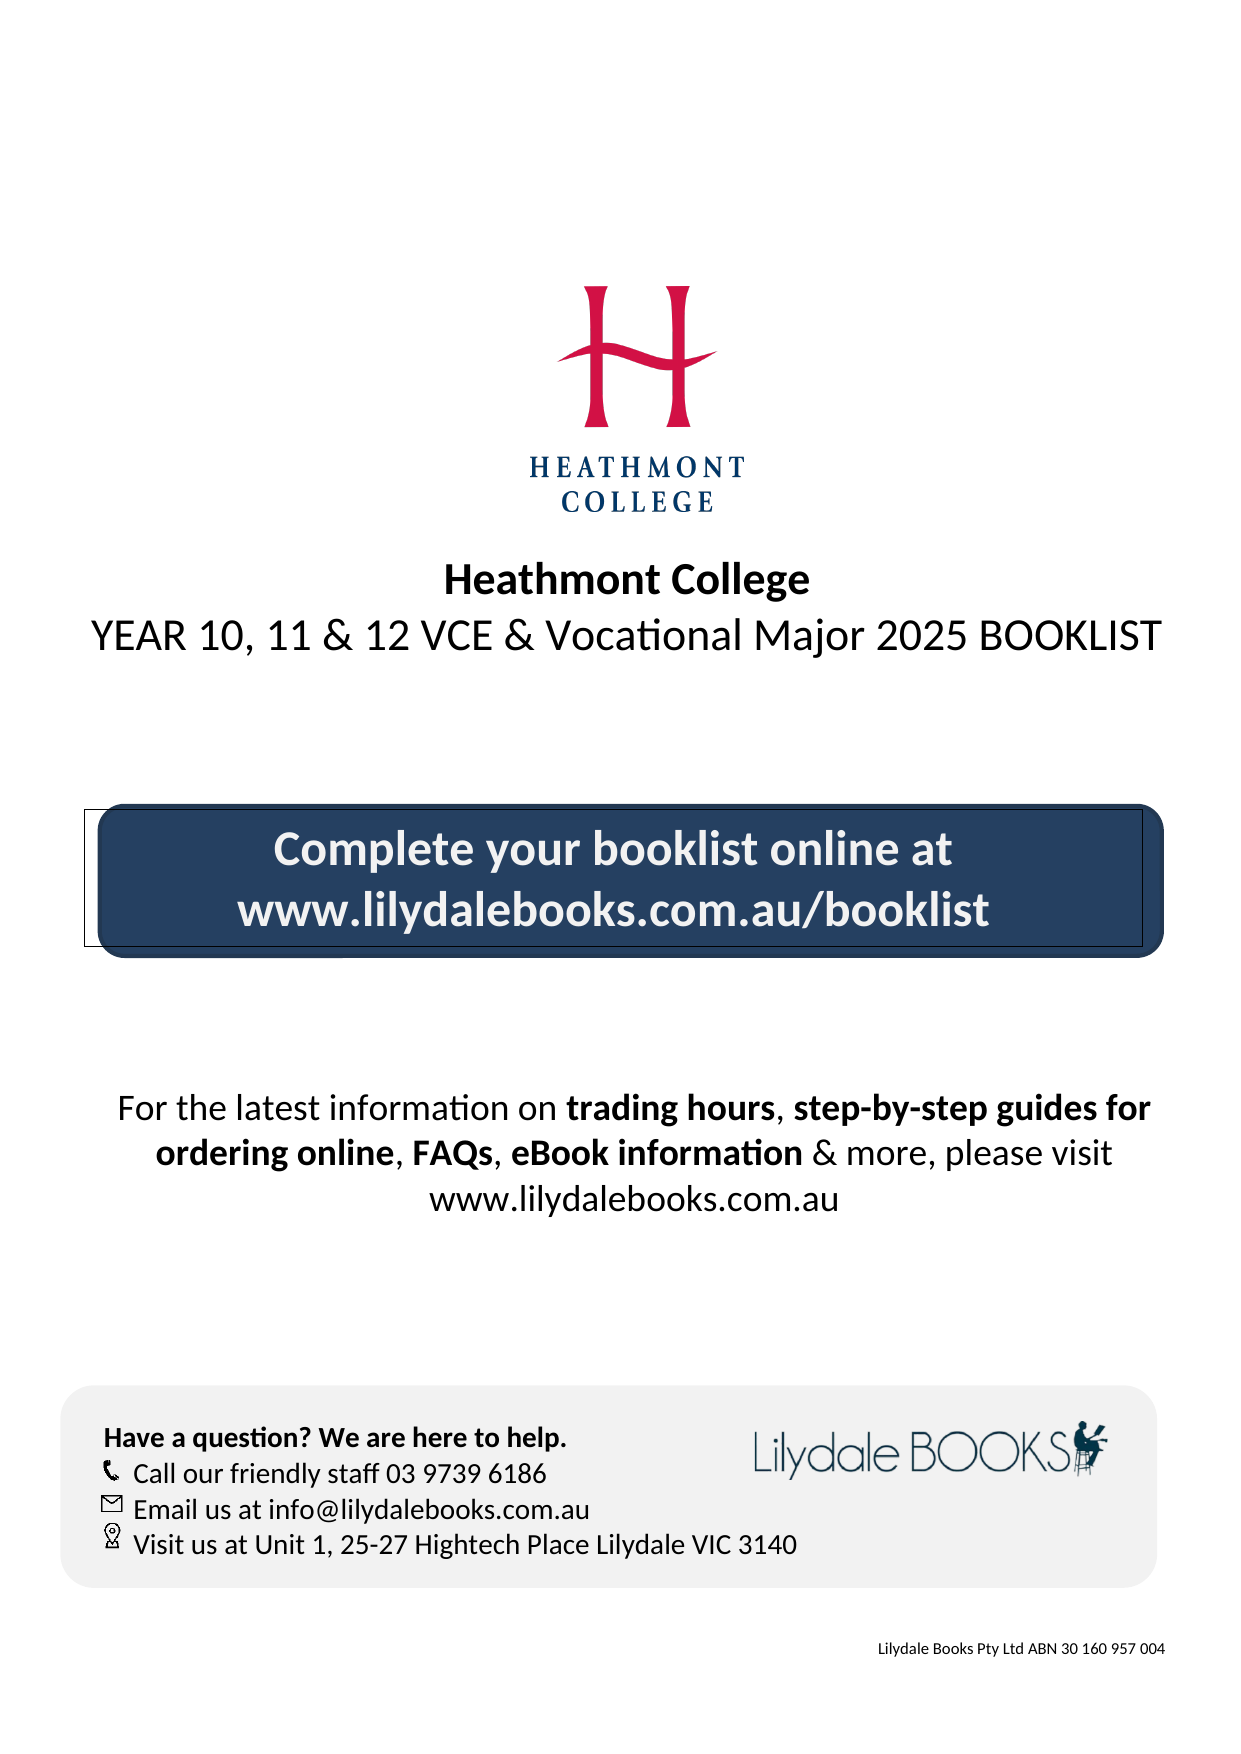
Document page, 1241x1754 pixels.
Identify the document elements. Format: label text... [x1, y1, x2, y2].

picture [754, 1421, 1108, 1480]
picture [96, 1519, 128, 1551]
text Visit us at Unit 1, 25-27 Hightech Place Lilydale VIC 3140 [133, 1526, 1165, 1562]
text Have a question? We are here to help. [103, 1419, 1165, 1455]
text Heathmont College [89, 550, 1165, 606]
picture [98, 1489, 125, 1516]
text Call our friendly staff 03 9739 6186 [133, 1455, 1165, 1491]
text Lilydale Books Pty Ltd ABN 30 160 957 004 [103, 1638, 1165, 1659]
text YEAR 10, 11 & 12 VCE & Vocational Major 2025 BOOKLIST [89, 606, 1165, 662]
text For the latest information on trading hours, step-by-step guides for ordering online, FAQs, eBook information & more, please visit www.lilydalebooks.com.au [103, 1083, 1165, 1221]
picture [99, 1458, 123, 1482]
text Email us at info@lilydalebooks.com.au [133, 1491, 1165, 1526]
